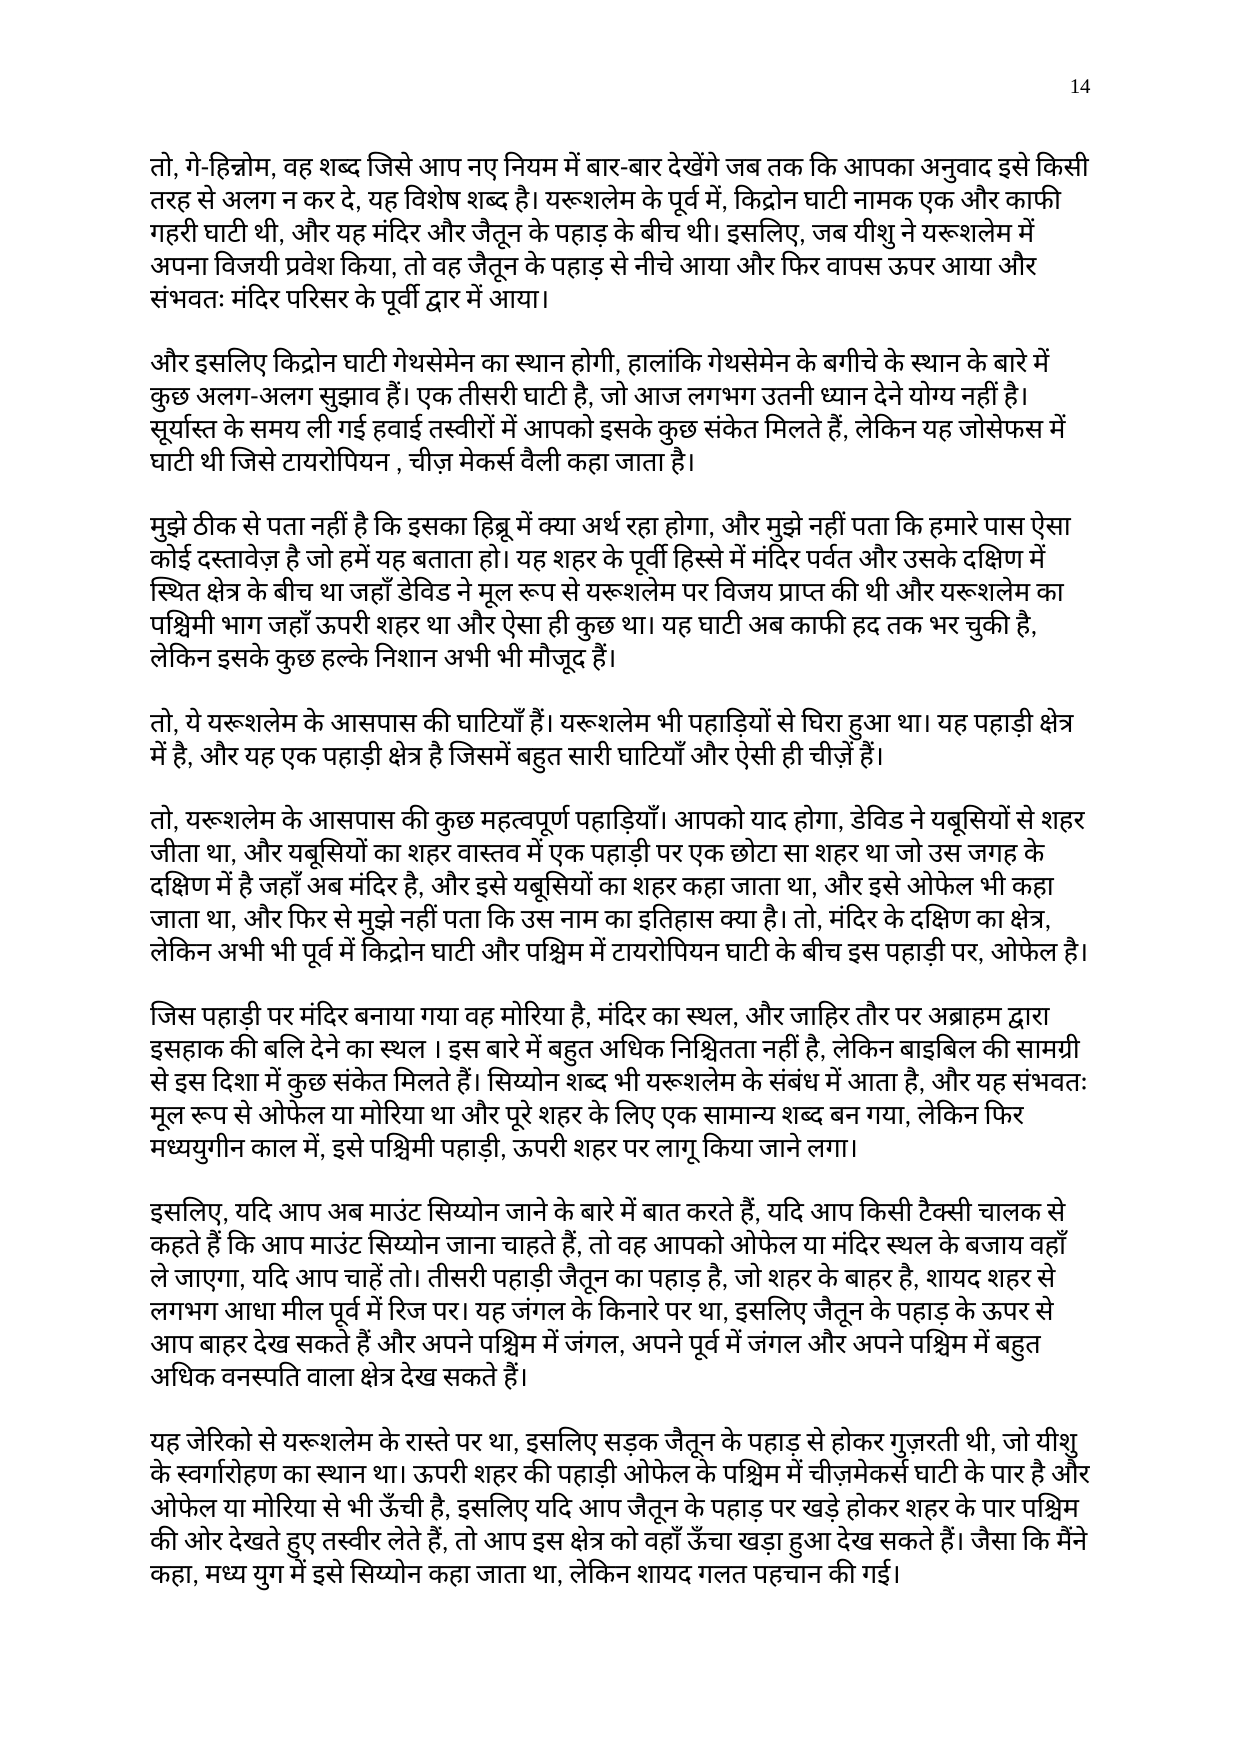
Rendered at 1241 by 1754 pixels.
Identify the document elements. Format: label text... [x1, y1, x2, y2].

text और इसलिए किद्रोन घाटी गेथसेमेन का स्थान होगी, हालांकि गेथसेमेन के बगीचे के स्थान के बारे में कुछ अलग-अलग सुझाव हैं। एक तीसरी घाटी है, जो आज लगभग उतनी ध्यान देने योग्य नहीं है। सूर्यास्त के समय ली गई हवाई तस्वीरों में आपको इसके कुछ संकेत मिलते हैं, लेकिन यह जोसेफस में घाटी थी जिसे टायरोपियन , चीज़ मेकर्स वैली कहा जाता है। [150, 346, 1090, 478]
text तो, यरूशलेम के आसपास की कुछ महत्वपूर्ण पहाड़ियाँ। आपको याद होगा, डेविड ने यबूसियों से शहर जीता था, और यबूसियों का शहर वास्तव में एक पहाड़ी पर एक छोटा सा शहर था जो उस जगह के दक्षिण में है जहाँ अब मंदिर है, और इसे यबूसियों का शहर कहा जाता था, और इसे ओफेल भी कहा जाता था, और फिर से मुझे नहीं पता कि उस नाम का इतिहास क्या है। तो, मंदिर के दक्षिण का क्षेत्र, लेकिन अभी भी पूर्व में किद्रोन घाटी और पश्चिम में टायरोपियन घाटी के बीच इस पहाड़ी पर, ओफेल है। [150, 803, 1090, 968]
text तो, गे-हिन्नोम, वह शब्द जिसे आप नए नियम में बार-बार देखेंगे जब तक कि आपका अनुवाद इसे किसी तरह से अलग न कर दे, यह विशेष शब्द है। यरूशलेम के पूर्व में, किद्रोन घाटी नामक एक और काफी गहरी घाटी थी, और यह मंदिर और जैतून के पहाड़ के बीच थी। इसलिए, जब यीशु ने यरूशलेम में अपना विजयी प्रवेश किया, तो वह जैतून के पहाड़ से नीचे आया और फिर वापस ऊपर आया और संभवतः मंदिर परिसर के पूर्वी द्वार में आया। [150, 150, 1090, 315]
text यह जेरिको से यरूशलेम के रास्ते पर था, इसलिए सड़क जैतून के पहाड़ से होकर गुज़रती थी, जो यीशु के स्वर्गारोहण का स्थान था। ऊपरी शहर की पहाड़ी ओफेल के पश्चिम में चीज़मेकर्स घाटी के पार है और ओफेल या मोरिया से भी ऊँची है, इसलिए यदि आप जैतून के पहाड़ पर खड़े होकर शहर के पार पश्चिम की ओर देखते हुए तस्वीर लेते हैं, तो आप इस क्षेत्र को वहाँ ऊँचा खड़ा हुआ देख सकते हैं। जैसा कि मैंने कहा, मध्य युग में इसे सिय्योन कहा जाता था, लेकिन शायद गलत पहचान की गई। [150, 1425, 1090, 1590]
text मुझे ठीक से पता नहीं है कि इसका हिब्रू में क्या अर्थ रहा होगा, और मुझे नहीं पता कि हमारे पास ऐसा कोई दस्तावेज़ है जो हमें यह बताता हो। यह शहर के पूर्वी हिस्से में मंदिर पर्वत और उसके दक्षिण में स्थित क्षेत्र के बीच था जहाँ डेविड ने मूल रूप से यरूशलेम पर विजय प्राप्त की थी और यरूशलेम का पश्चिमी भाग जहाँ ऊपरी शहर था और ऐसा ही कुछ था। यह घाटी अब काफी हद तक भर चुकी है, लेकिन इसके कुछ हल्के निशान अभी भी मौजूद हैं। [150, 509, 1090, 674]
text तो, ये यरूशलेम के आसपास की घाटियाँ हैं। यरूशलेम भी पहाड़ियों से घिरा हुआ था। यह पहाड़ी क्षेत्र में है, और यह एक पहाड़ी क्षेत्र है जिसमें बहुत सारी घाटियाँ और ऐसी ही चीज़ें हैं। [150, 706, 1090, 772]
text जिस पहाड़ी पर मंदिर बनाया गया वह मोरिया है, मंदिर का स्थल, और जाहिर तौर पर अब्राहम द्वारा इसहाक की बलि देने का स्थल । इस बारे में बहुत अधिक निश्चितता नहीं है, लेकिन बाइबिल की सामग्री से इस दिशा में कुछ संकेत मिलते हैं। सिय्योन शब्द भी यरूशलेम के संबंध में आता है, और यह संभवतः मूल रूप से ओफेल या मोरिया था और पूरे शहर के लिए एक सामान्य शब्द बन गया, लेकिन फिर मध्ययुगीन काल में, इसे पश्चिमी पहाड़ी, ऊपरी शहर पर लागू किया जाने लगा। [150, 999, 1090, 1164]
text इसलिए, यदि आप अब माउंट सिय्योन जाने के बारे में बात करते हैं, यदि आप किसी टैक्सी चालक से कहते हैं कि आप माउंट सिय्योन जाना चाहते हैं, तो वह आपको ओफेल या मंदिर स्थल के बजाय वहाँ ले जाएगा, यदि आप चाहें तो। तीसरी पहाड़ी जैतून का पहाड़ है, जो शहर के बाहर है, शायद शहर से लगभग आधा मील पूर्व में रिज पर। यह जंगल के किनारे पर था, इसलिए जैतून के पहाड़ के ऊपर से आप बाहर देख सकते हैं और अपने पश्चिम में जंगल, अपने पूर्व में जंगल और अपने पश्चिम में बहुत अधिक वनस्पति वाला क्षेत्र देख सकते हैं। [150, 1195, 1090, 1393]
